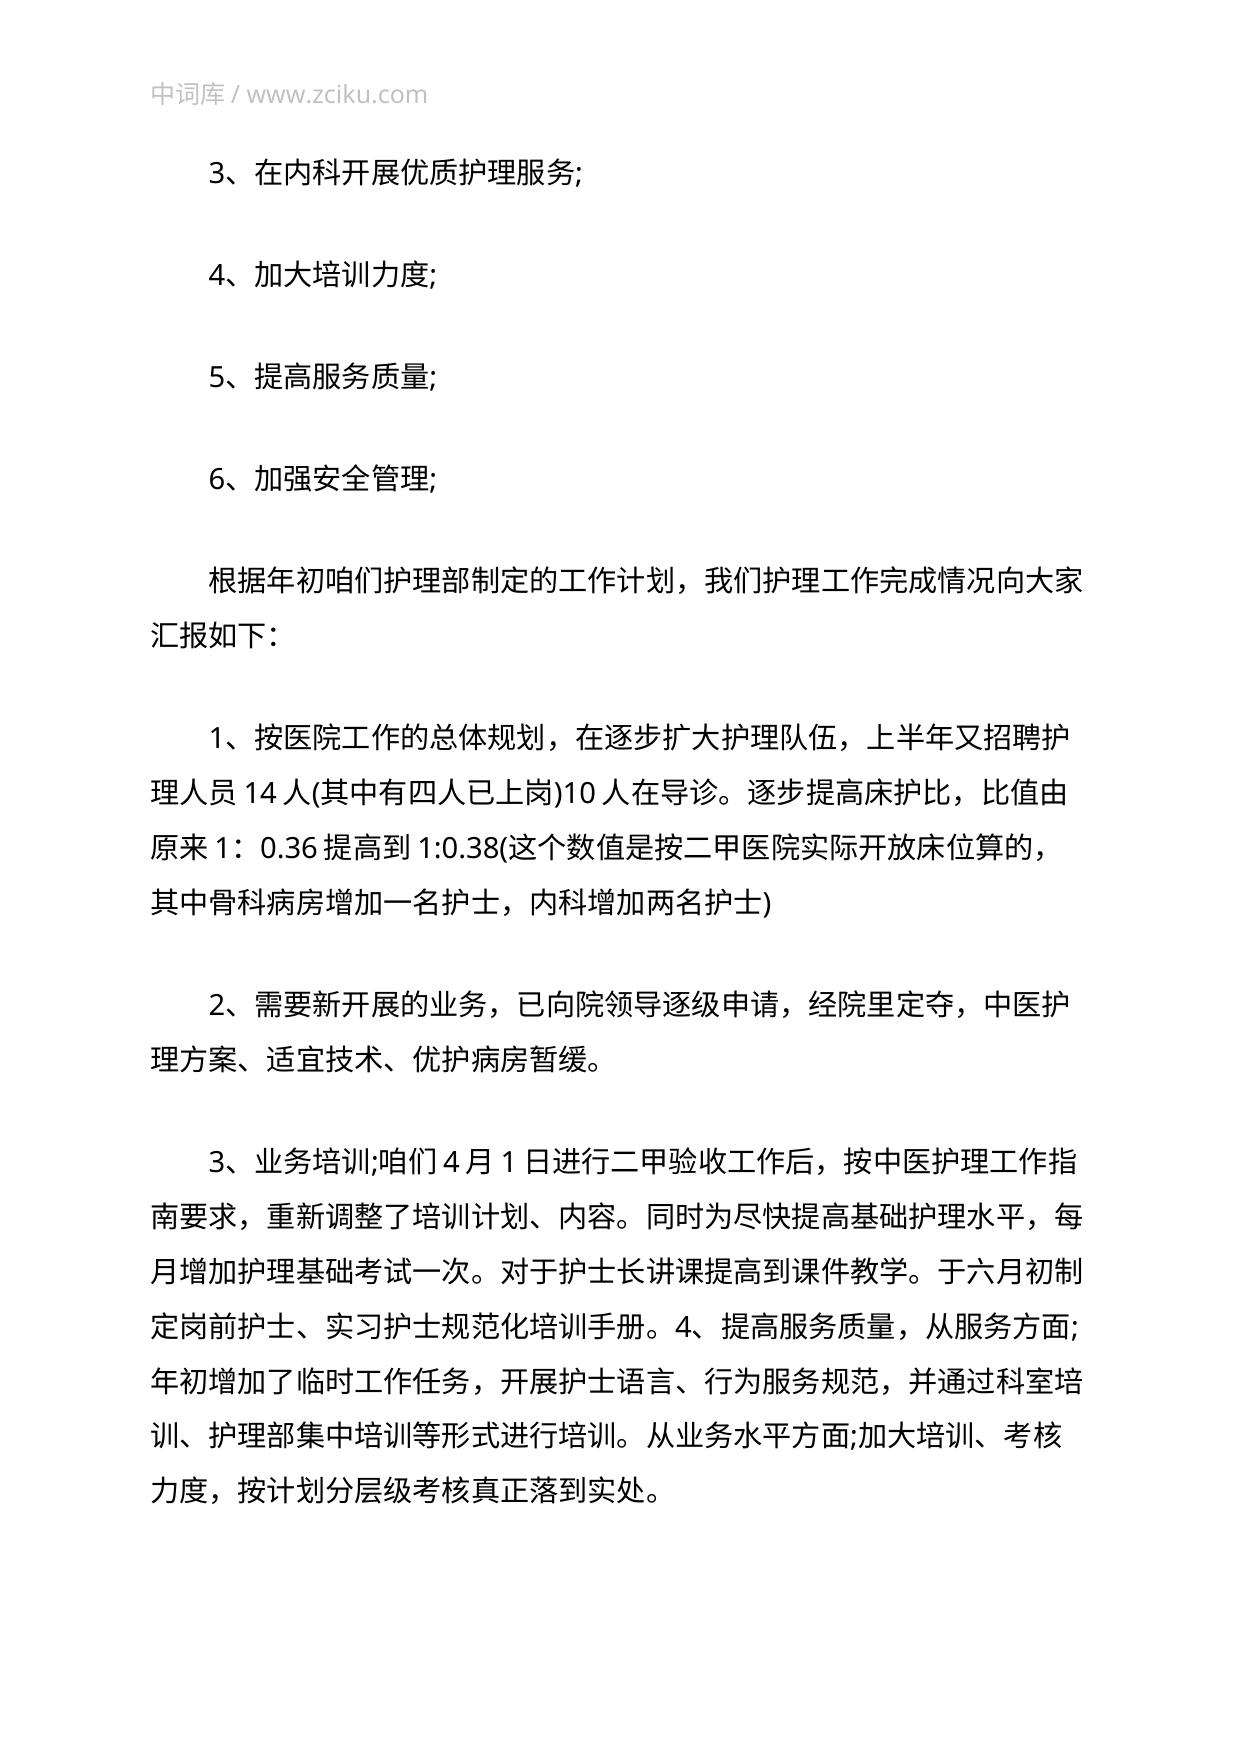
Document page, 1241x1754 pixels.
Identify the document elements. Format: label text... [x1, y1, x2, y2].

text 3、业务培训;咱们4月1日进行二甲验收工作后，按中医护理工作指南要求，重新调整了培训计划、内容。同时为尽快提高基础护理水平，每月增加护理基础考试一次。对于护士长讲课提高到课件教学。于六月初制定岗前护士、实习护士规范化培训手册。4、提高服务质量，从服务方面;年初增加了临时工作任务，开展护士语言、行为服务规范，并通过科室培训、护理部集中培训等形式进行培训。从业务水平方面;加大培训、考核力度，按计划分层级考核真正落到实处。 [150, 1138, 1090, 1510]
text 3、在内科开展优质护理服务; [150, 150, 1090, 192]
text 2、需要新开展的业务，已向院领导逐级申请，经院里定夺，中医护理方案、适宜技术、优护病房暂缓。 [150, 982, 1090, 1079]
text 5、提高服务质量; [150, 354, 1090, 396]
text 4、加大培训力度; [150, 252, 1090, 294]
text 1、按医院工作的总体规划，在逐步扩大护理队伍，上半年又招聘护理人员14人(其中有四人已上岗)10人在导诊。逐步提高床护比，比值由原来1：0.36提高到1:0.38(这个数值是按二甲医院实际开放床位算的，其中骨科病房增加一名护士，内科增加两名护士) [150, 714, 1090, 922]
text 6、加强安全管理; [150, 456, 1090, 498]
text 根据年初咱们护理部制定的工作计划，我们护理工作完成情况向大家汇报如下： [150, 558, 1090, 655]
